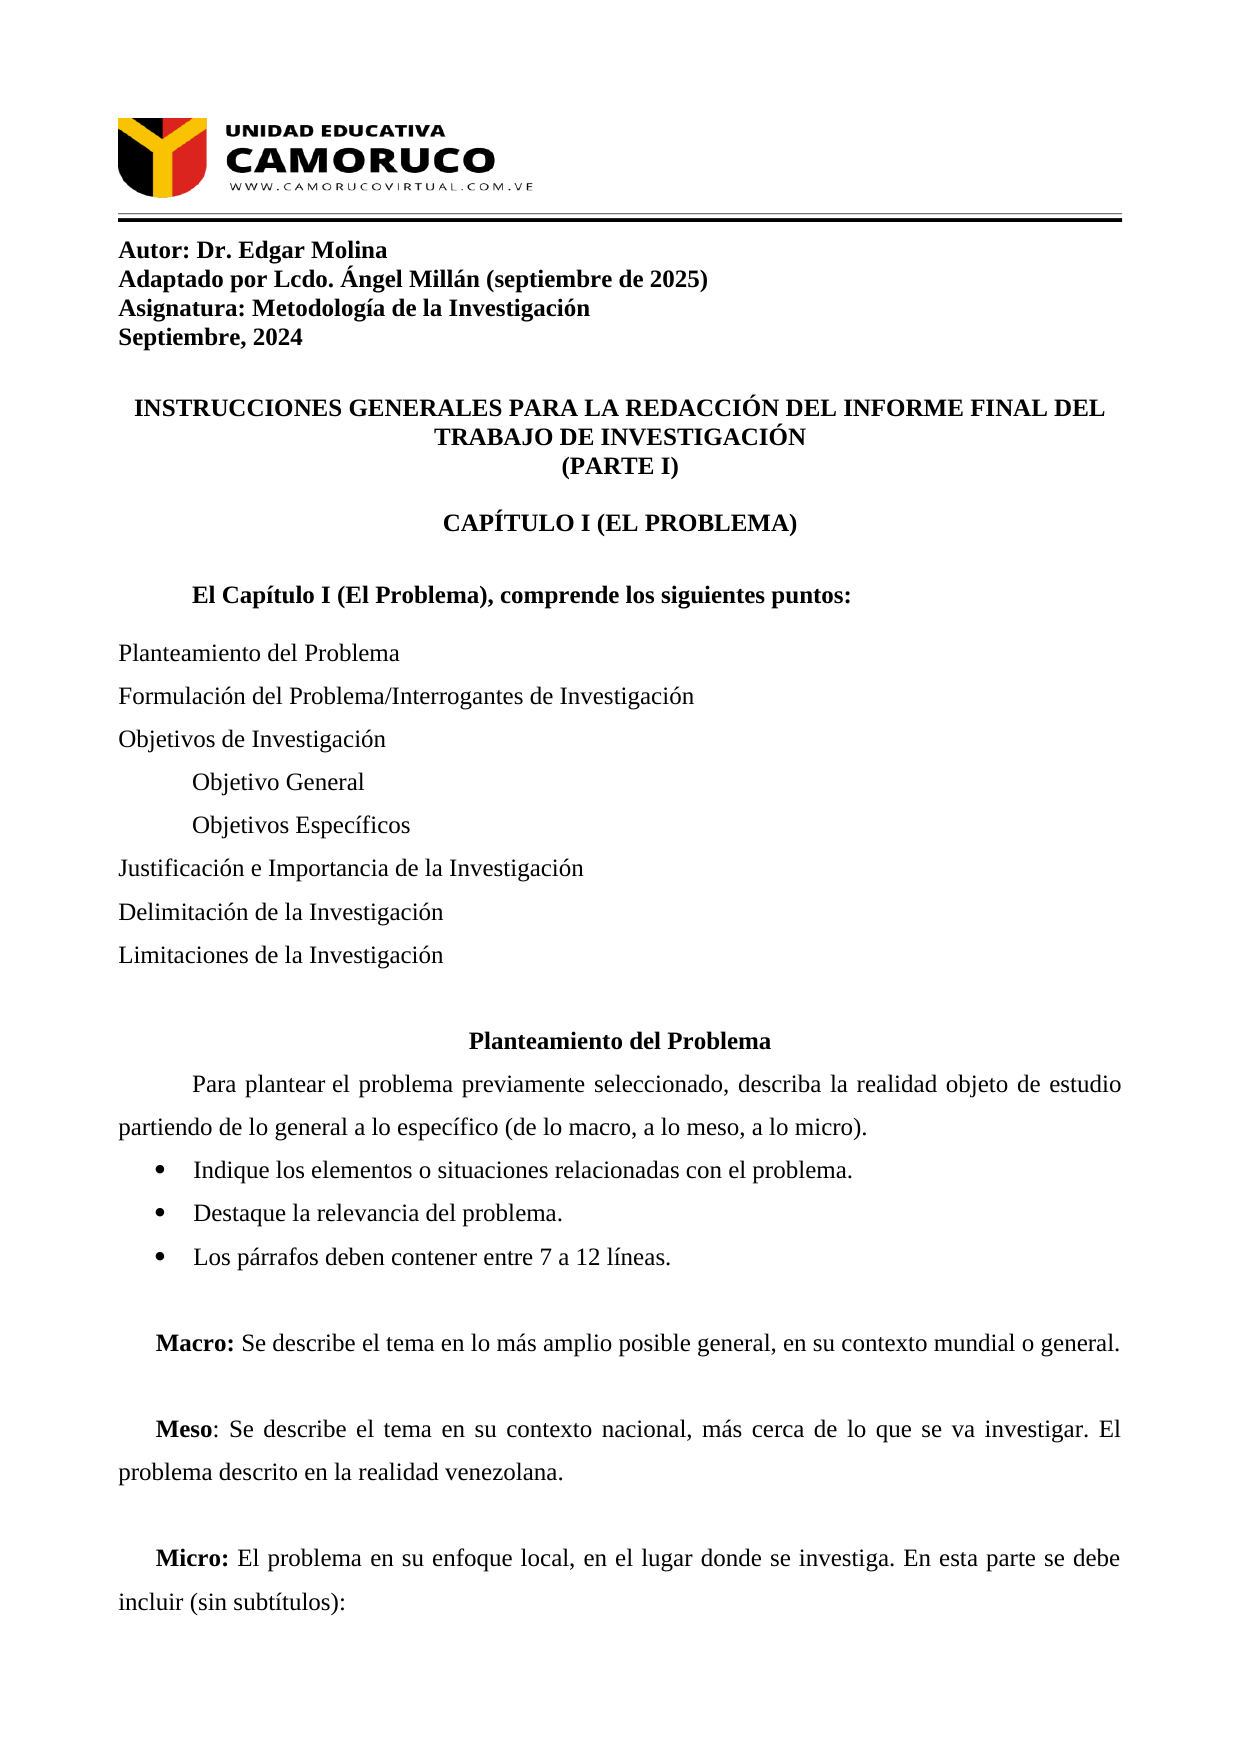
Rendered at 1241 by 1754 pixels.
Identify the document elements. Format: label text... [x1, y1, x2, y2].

text Justificación e Importancia de la Investigación [118, 853, 1122, 882]
text Asignatura: Metodología de la Investigación [118, 293, 1122, 322]
text Autor: Dr. Edgar Molina [118, 235, 1122, 264]
text Planteamiento del Problema [118, 638, 1122, 667]
text Macro: Se describe el tema en lo más amplio posible general, en su contexto mundial o general. [118, 1328, 1122, 1357]
text Objetivo General [118, 767, 1122, 796]
text El Capítulo I (El Problema), comprende los siguientes puntos: [118, 580, 1122, 609]
text INSTRUCCIONES GENERALES PARA LA REDACCIÓN DEL INFORME FINAL DEL TRABAJO DE INVESTIGACIÓN [118, 393, 1122, 451]
list Indique los elementos o situaciones relacionadas con el problema. [156, 1155, 1122, 1184]
text Micro: El problema en su enfoque local, en el lugar donde se investiga. En esta parte se debe incluir (sin subtítulos): [118, 1543, 1122, 1615]
text Delimitación de la Investigación [118, 897, 1122, 925]
text Meso: Se describe el tema en su contexto nacional, más cerca de lo que se va investigar. El problema descrito en la realidad venezolana. [118, 1414, 1122, 1486]
text Formulación del Problema/Interrogantes de Investigación [118, 681, 1122, 710]
text CAPÍTULO I (EL PROBLEMA) [118, 508, 1122, 537]
list Los párrafos deben contener entre 7 a 12 líneas. [156, 1242, 1122, 1270]
text Objetivos de Investigación [118, 724, 1122, 753]
text (PARTE I) [118, 451, 1122, 480]
text Planteamiento del Problema [118, 1026, 1122, 1055]
text Adaptado por Lcdo. Ángel Millán (septiembre de 2025) [118, 264, 1122, 293]
text Para plantear el problema previamente seleccionado, describa la realidad objeto de estudio partiendo de lo general a lo específico (de lo macro, a lo meso, a lo micro). [118, 1069, 1122, 1141]
list Destaque la relevancia del problema. [156, 1198, 1122, 1227]
text Septiembre, 2024 [118, 322, 1122, 350]
text Objetivos Específicos [118, 810, 1122, 839]
picture [118, 118, 1123, 222]
text Limitaciones de la Investigación [118, 940, 1122, 968]
